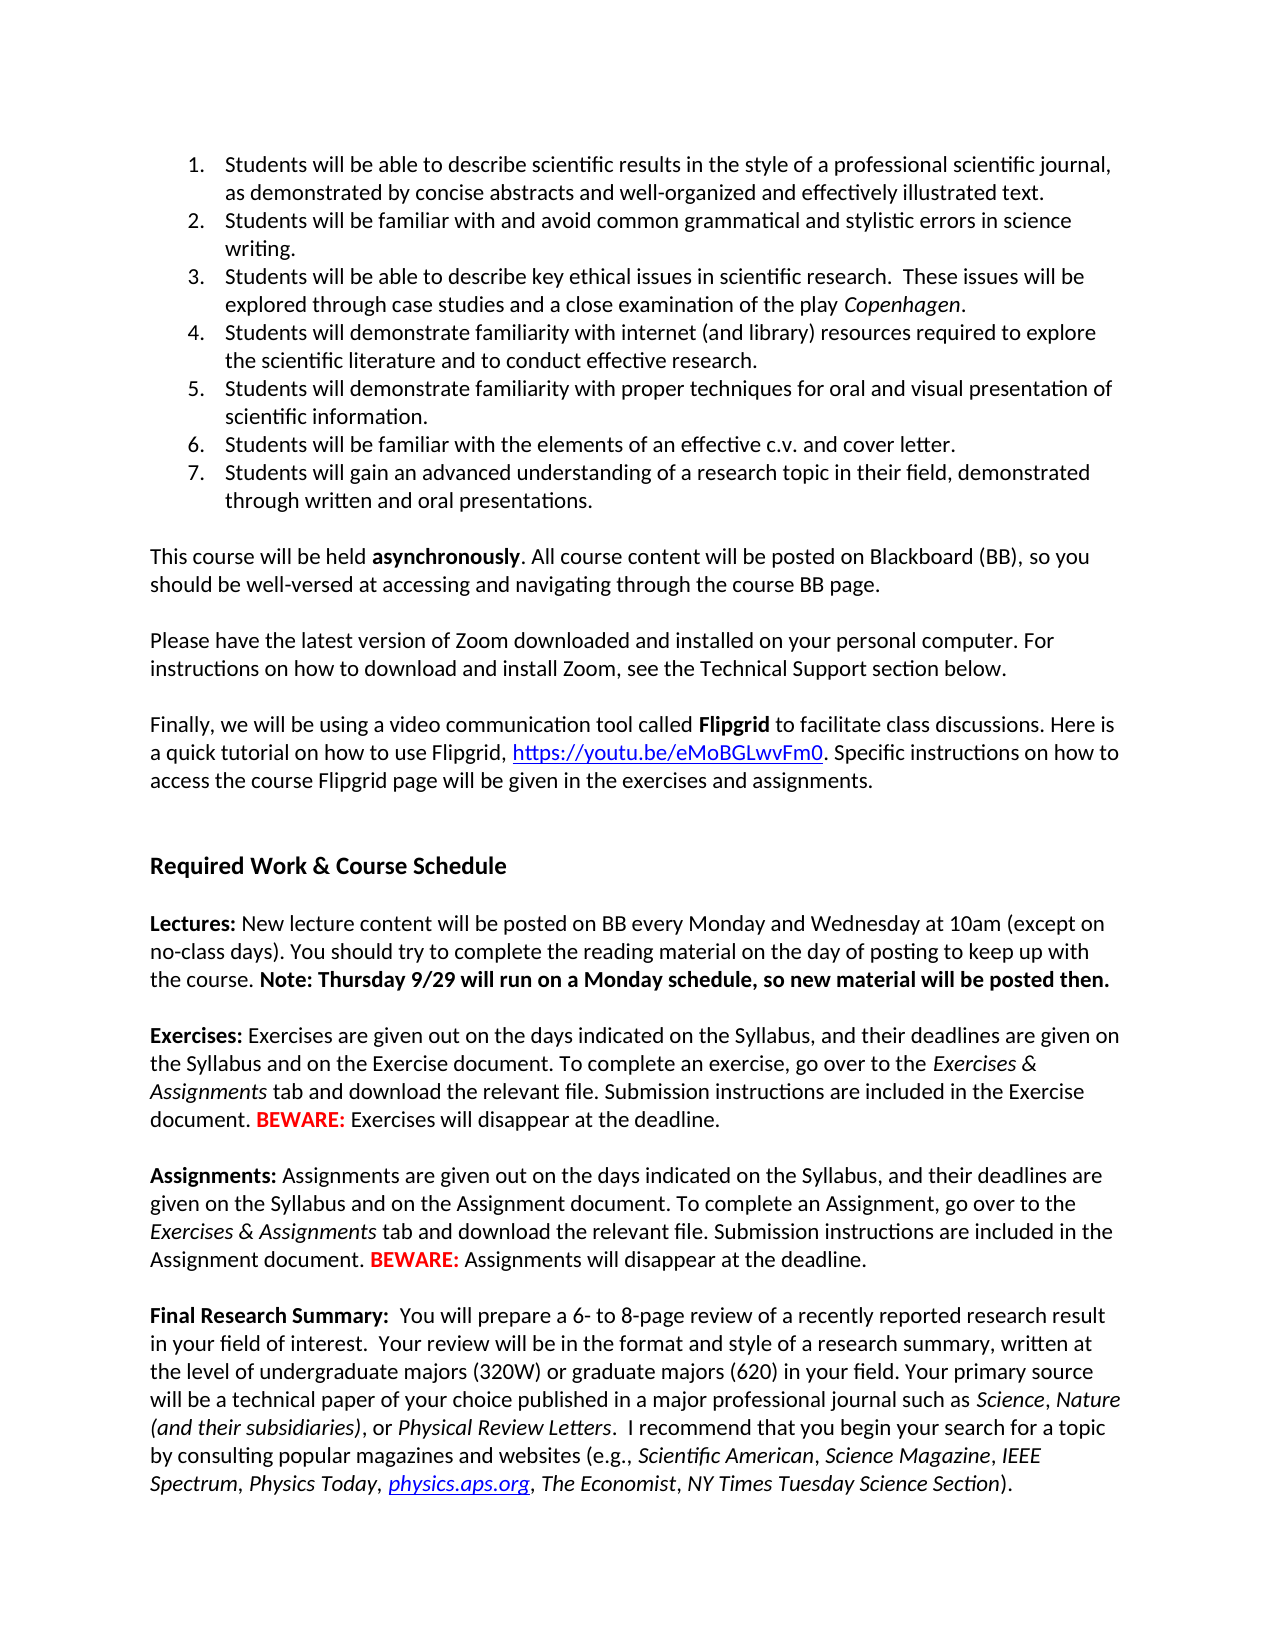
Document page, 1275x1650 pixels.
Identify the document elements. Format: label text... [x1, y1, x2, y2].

list Students will be familiar with and avoid common grammatical and stylistic errors in science writing. [187, 206, 1125, 262]
list Students will demonstrate familiarity with proper techniques for oral and visual presentation of scientific information. [187, 374, 1125, 430]
list Students will demonstrate familiarity with internet (and library) resources required to explore the scientific literature and to conduct effective research. [187, 318, 1125, 374]
text Exercises: Exercises are given out on the days indicated on the Syllabus, and their deadlines are given on the Syllabus and on the Exercise document. To complete an exercise, go over to the Exercises & Assignments tab and download the relevant file. Submission instructions are included in the Exercise document. BEWARE: Exercises will disappear at the deadline. [150, 1021, 1125, 1133]
text Required Work & Course Schedule [150, 851, 1125, 881]
text Lectures: New lecture content will be posted on BB every Monday and Wednesday at 10am (except on no-class days). You should try to complete the reading material on the day of posting to keep up with the course. Note: Thursday 9/29 will run on a Monday schedule, so new material will be posted then. [150, 909, 1125, 993]
text This course will be held asynchronously. All course content will be posted on Blackboard (BB), so you should be well-versed at accessing and navigating through the course BB page. [150, 542, 1125, 598]
list Students will be able to describe scientific results in the style of a professional scientific journal, as demonstrated by concise abstracts and well-organized and effectively illustrated text. [187, 150, 1125, 206]
list Students will be familiar with the elements of an effective c.v. and cover letter. [187, 430, 1125, 458]
text Finally, we will be using a video communication tool called Flipgrid to facilitate class discussions. Here is a quick tutorial on how to use Flipgrid, https://youtu.be/eMoBGLwvFm0. Specific instructions on how to access the course Flipgrid page will be given in the exercises and assignments. [150, 710, 1125, 794]
list Students will be able to describe key ethical issues in scientific research. These issues will be explored through case studies and a close examination of the play Copenhagen. [187, 262, 1125, 318]
list Students will gain an advanced understanding of a research topic in their field, demonstrated through written and oral presentations. [187, 458, 1125, 514]
text Please have the latest version of Zoom downloaded and installed on your personal computer. For instructions on how to download and install Zoom, see the Technical Support section below. [150, 626, 1125, 682]
text Final Research Summary: You will prepare a 6- to 8-page review of a recently reported research result in your field of interest. Your review will be in the format and style of a research summary, written at the level of undergraduate majors (320W) or graduate majors (620) in your field. Your primary source will be a technical paper of your choice published in a major professional journal such as Science, Nature (and their subsidiaries), or Physical Review Letters. I recommend that you begin your search for a topic by consulting popular magazines and websites (e.g., Scientific American, Science Magazine, IEEE Spectrum, Physics Today, physics.aps.org, The Economist, NY Times Tuesday Science Section). [150, 1301, 1125, 1497]
text Assignments: Assignments are given out on the days indicated on the Syllabus, and their deadlines are given on the Syllabus and on the Assignment document. To complete an Assignment, go over to the Exercises & Assignments tab and download the relevant file. Submission instructions are included in the Assignment document. BEWARE: Assignments will disappear at the deadline. [150, 1161, 1125, 1273]
